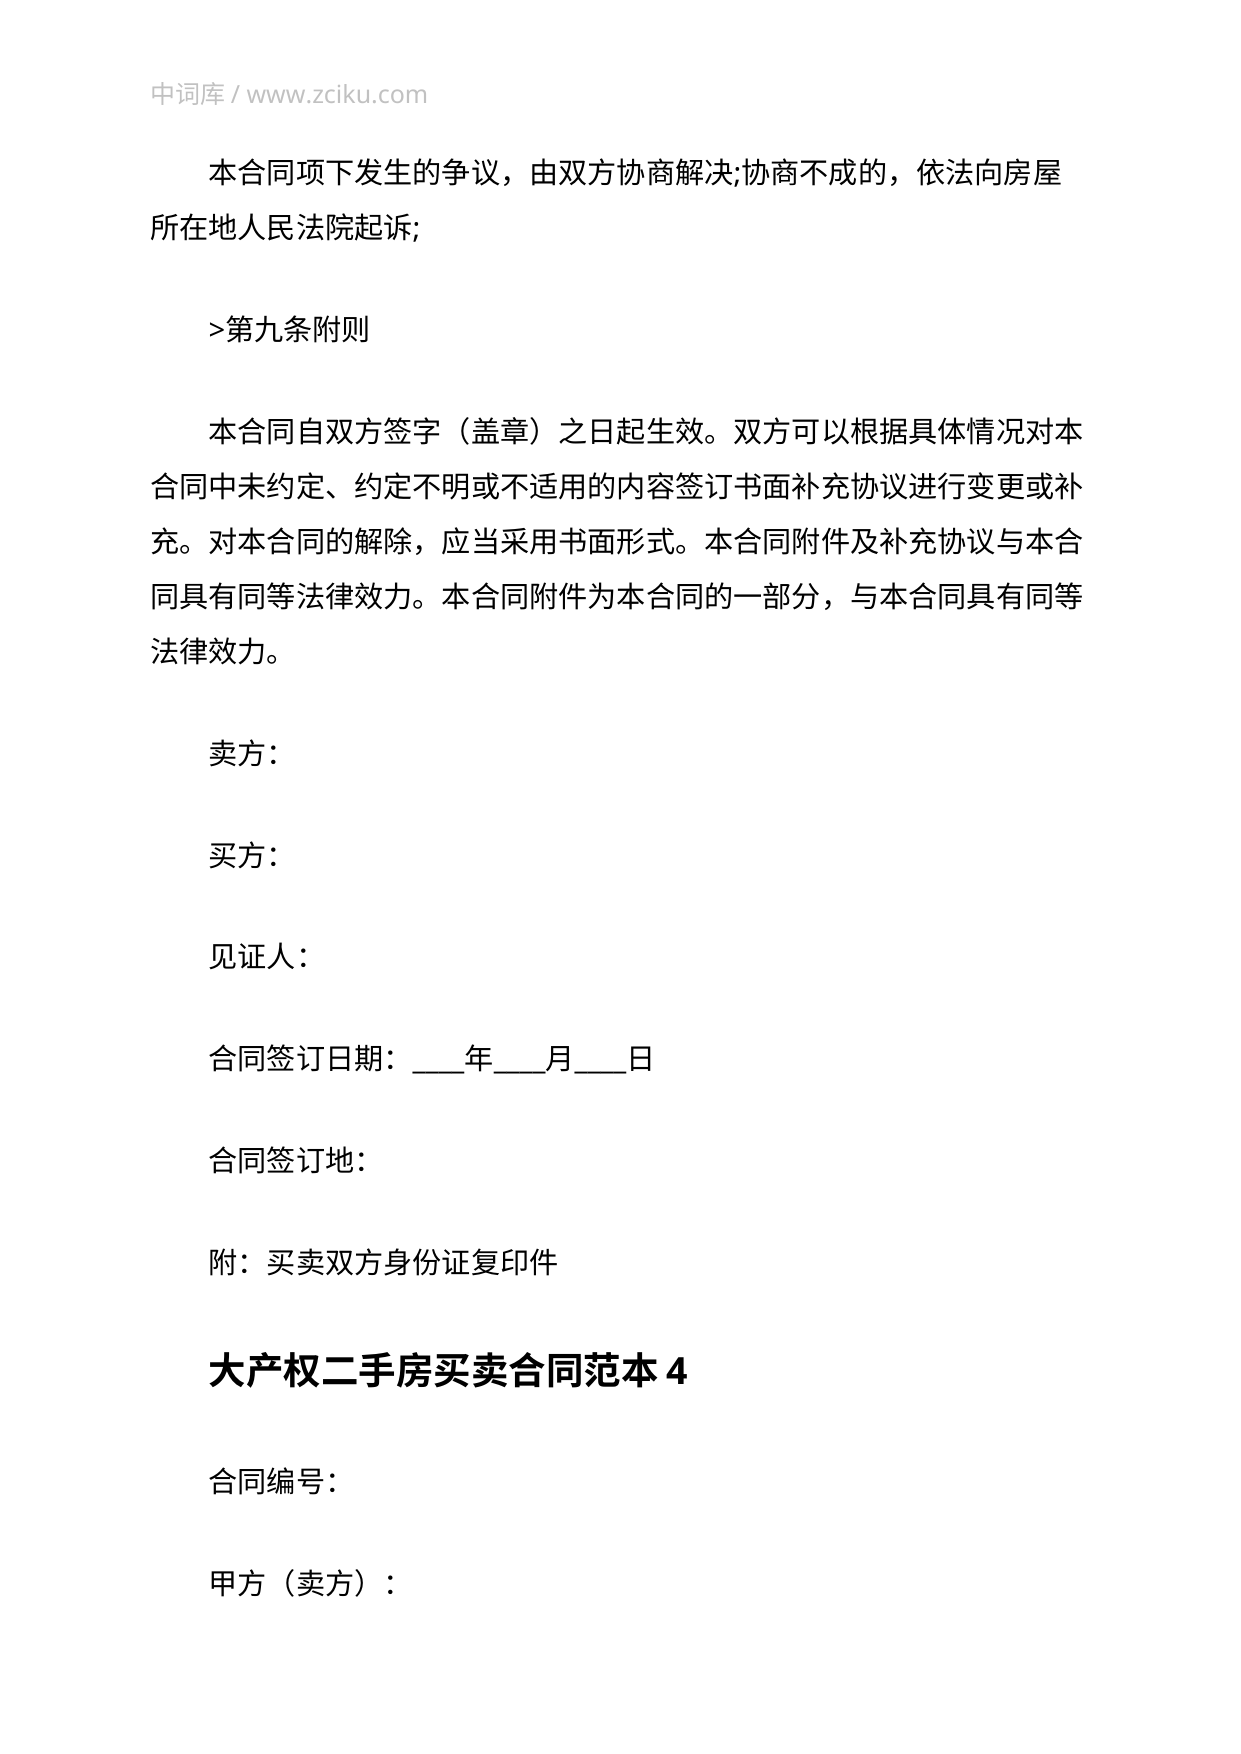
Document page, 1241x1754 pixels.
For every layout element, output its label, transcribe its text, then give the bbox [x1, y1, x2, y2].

text 大产权二手房买卖合同范本4 [150, 1341, 1090, 1396]
text 合同编号： [150, 1459, 1090, 1501]
text 合同签订地： [150, 1138, 1090, 1180]
text 本合同自双方签字（盖章）之日起生效。双方可以根据具体情况对本合同中未约定、约定不明或不适用的内容签订书面补充协议进行变更或补充。对本合同的解除，应当采用书面形式。本合同附件及补充协议与本合同具有同等法律效力。本合同附件为本合同的一部分，与本合同具有同等法律效力。 [150, 409, 1090, 671]
text 卖方： [150, 730, 1090, 773]
text 本合同项下发生的争议，由双方协商解决;协商不成的，依法向房屋所在地人民法院起诉; [150, 150, 1090, 247]
text 买方： [150, 832, 1090, 874]
text >第九条附则 [150, 307, 1090, 349]
text 附：买卖双方身份证复印件 [150, 1239, 1090, 1282]
text 甲方（卖方）： [150, 1561, 1090, 1603]
text 合同签订日期：____年____月____日 [150, 1036, 1090, 1078]
text 见证人： [150, 934, 1090, 976]
